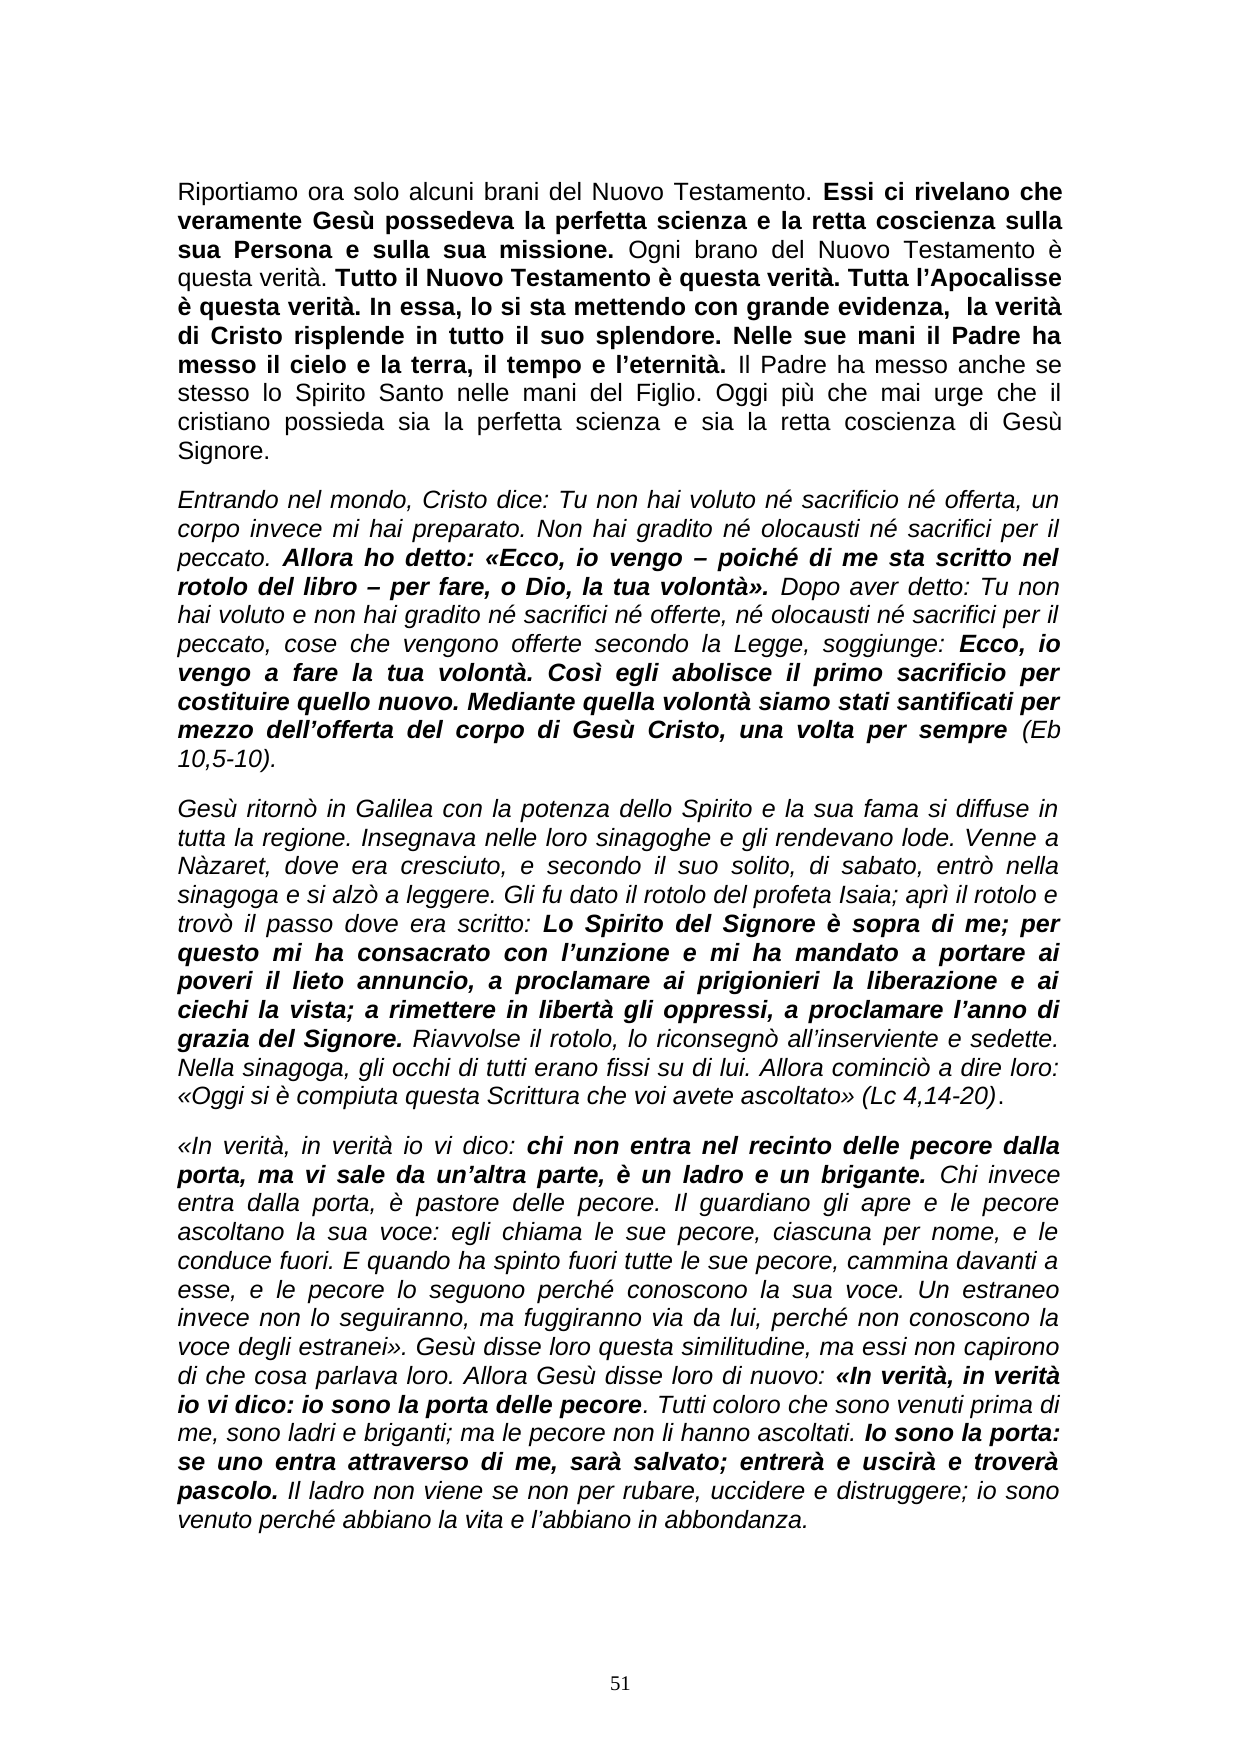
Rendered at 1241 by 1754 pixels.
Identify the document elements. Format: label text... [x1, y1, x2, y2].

text Gesù ritornò in Galilea con la potenza dello Spirito e la sua fama si diffuse in tutta la regione. Insegnava nelle loro sinagoghe e gli rendevano lode. Venne a Nàzaret, dove era cresciuto, e secondo il suo solito, di sabato, entrò nella sinagoga e si alzò a leggere. Gli fu dato il rotolo del profeta Isaia; aprì il rotolo e trovò il passo dove era scritto: Lo Spirito del Signore è sopra di me; per questo mi ha consacrato con l’unzione e mi ha mandato a portare ai poveri il lieto annuncio, a proclamare ai prigionieri la liberazione e ai ciechi la vista; a rimettere in libertà gli oppressi, a proclamare l’anno di grazia del Signore. Riavvolse il rotolo, lo riconsegnò all’inserviente e sedette. Nella sinagoga, gli occhi di tutti erano fissi su di lui. Allora cominciò a dire loro: «Oggi si è compiuta questa Scrittura che voi avete ascoltato» (Lc 4,14-20). [177, 794, 1063, 1110]
text Riportiamo ora solo alcuni brani del Nuovo Testamento. Essi ci rivelano che veramente Gesù possedeva la perfetta scienza e la retta coscienza sulla sua Persona e sulla sua missione. Ogni brano del Nuovo Testamento è questa verità. Tutto il Nuovo Testamento è questa verità. Tutta l’Apocalisse è questa verità. In essa, lo si sta mettendo con grande evidenza, la verità di Cristo risplende in tutto il suo splendore. Nelle sue mani il Padre ha messo il cielo e la terra, il tempo e l’eternità. Il Padre ha messo anche se stesso lo Spirito Santo nelle mani del Figlio. Oggi più che mai urge che il cristiano possieda sia la perfetta scienza e sia la retta coscienza di Gesù Signore. [177, 177, 1063, 465]
text Entrando nel mondo, Cristo dice: Tu non hai voluto né sacrificio né offerta, un corpo invece mi hai preparato. Non hai gradito né olocausti né sacrifici per il peccato. Allora ho detto: «Ecco, io vengo – poiché di me sta scritto nel rotolo del libro – per fare, o Dio, la tua volontà». Dopo aver detto: Tu non hai voluto e non hai gradito né sacrifici né offerte, né olocausti né sacrifici per il peccato, cose che vengono offerte secondo la Legge, soggiunge: Ecco, io vengo a fare la tua volontà. Così egli abolisce il primo sacrificio per costituire quello nuovo. Mediante quella volontà siamo stati santificati per mezzo dell’offerta del corpo di Gesù Cristo, una volta per sempre (Eb 10,5-10). [177, 486, 1063, 773]
text «In verità, in verità io vi dico: chi non entra nel recinto delle pecore dalla porta, ma vi sale da un’altra parte, è un ladro e un brigante. Chi invece entra dalla porta, è pastore delle pecore. Il guardiano gli apre e le pecore ascoltano la sua voce: egli chiama le sue pecore, ciascuna per nome, e le conduce fuori. E quando ha spinto fuori tutte le sue pecore, cammina davanti a esse, e le pecore lo seguono perché conoscono la sua voce. Un estraneo invece non lo seguiranno, ma fuggiranno via da lui, perché non conoscono la voce degli estranei». Gesù disse loro questa similitudine, ma essi non capirono di che cosa parlava loro. Allora Gesù disse loro di nuovo: «In verità, in verità io vi dico: io sono la porta delle pecore. Tutti coloro che sono venuti prima di me, sono ladri e briganti; ma le pecore non li hanno ascoltati. Io sono la porta: se uno entra attraverso di me, sarà salvato; entrerà e uscirà e troverà pascolo. Il ladro non viene se non per rubare, uccidere e distruggere; io sono venuto perché abbiano la vita e l’abbiano in abbondanza. [177, 1131, 1063, 1533]
